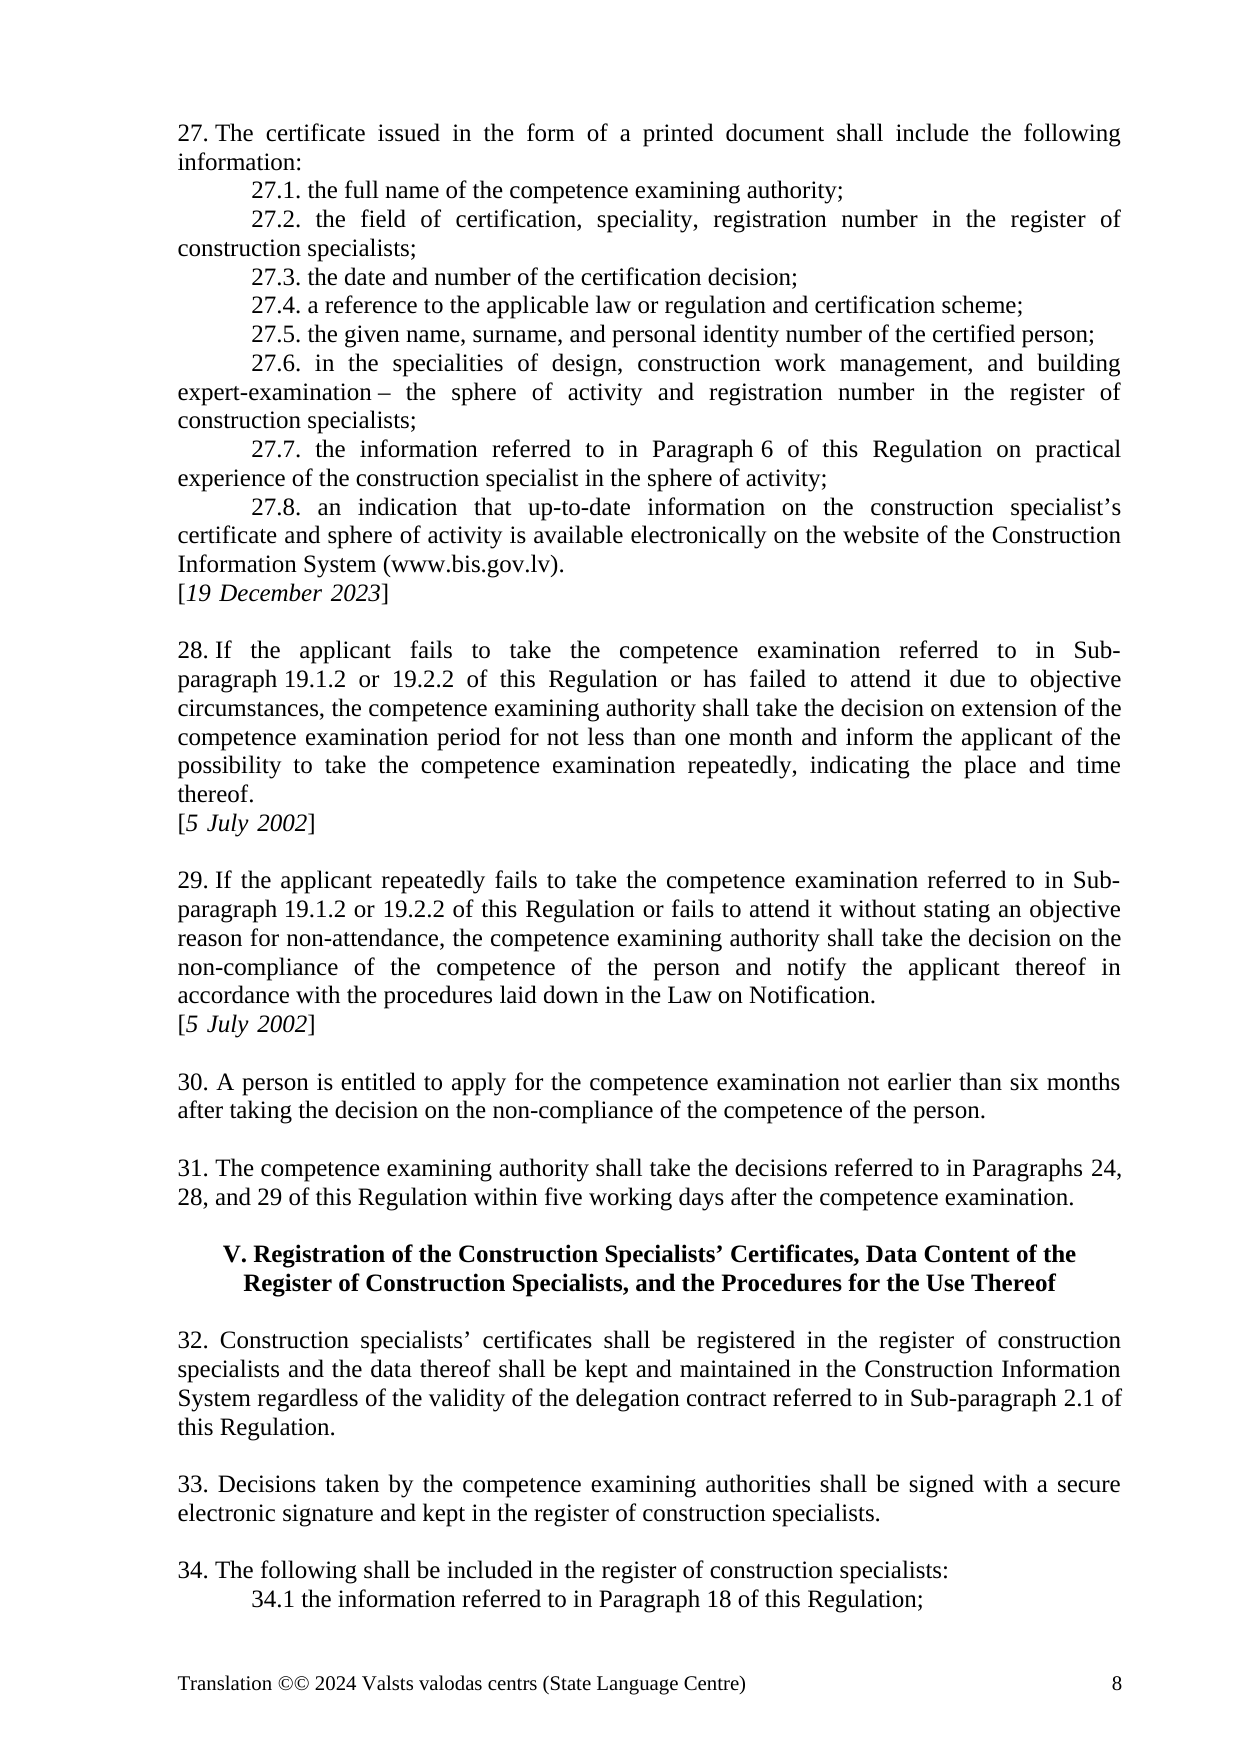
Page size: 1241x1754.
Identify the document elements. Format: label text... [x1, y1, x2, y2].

text 27.4. a reference to the applicable law or regulation and certification scheme; [177, 291, 1122, 319]
text [5 July 2002] [177, 1009, 1122, 1038]
text 27.6. in the specialities of design, construction work management, and building expert-examination – the sphere of activity and registration number in the register of construction specialists; [177, 348, 1122, 434]
text 32. Construction specialists’ certificates shall be registered in the register of construction specialists and the data thereof shall be kept and maintained in the Construction Information System regardless of the validity of the delegation contract referred to in Sub-paragraph 2.1 of this Regulation. [177, 1326, 1122, 1441]
text 27.5. the given name, surname, and personal identity number of the certified person; [177, 319, 1122, 348]
text [5 July 2002] [177, 808, 1122, 837]
text V. Registration of the Construction Specialists’ Certificates, Data Content of the Register of Construction Specialists, and the Procedures for the Use Thereof [177, 1239, 1122, 1297]
text 28. If the applicant fails to take the competence examination referred to in Sub-paragraph 19.1.2 or 19.2.2 of this Regulation or has failed to attend it due to objective circumstances, the competence examining authority shall take the decision on extension of the competence examination period for not less than one month and inform the applicant of the possibility to take the competence examination repeatedly, indicating the place and time thereof. [177, 636, 1122, 808]
text 34. The following shall be included in the register of construction specialists: [177, 1556, 1122, 1584]
text 31. The competence examining authority shall take the decisions referred to in Paragraphs 24, 28, and 29 of this Regulation within five working days after the competence examination. [177, 1153, 1122, 1211]
text 27.2. the field of certification, speciality, registration number in the register of construction specialists; [177, 204, 1122, 262]
text [19 December 2023] [177, 578, 1122, 607]
text 33. Decisions taken by the competence examining authorities shall be signed with a secure electronic signature and kept in the register of construction specialists. [177, 1469, 1122, 1527]
text 27.3. the date and number of the certification decision; [177, 262, 1122, 291]
text 27.8. an indication that up-to-date information on the construction specialist’s certificate and sphere of activity is available electronically on the website of the Construction Information System (www.bis.gov.lv). [177, 492, 1122, 578]
text 34.1 the information referred to in Paragraph 18 of this Regulation; [177, 1584, 1122, 1613]
text 30. A person is entitled to apply for the competence examination not earlier than six months after taking the decision on the non-compliance of the competence of the person. [177, 1067, 1122, 1124]
text 27.7. the information referred to in Paragraph 6 of this Regulation on practical experience of the construction specialist in the sphere of activity; [177, 434, 1122, 492]
text 27.1. the full name of the competence examining authority; [177, 176, 1122, 204]
text 29. If the applicant repeatedly fails to take the competence examination referred to in Sub-paragraph 19.1.2 or 19.2.2 of this Regulation or fails to attend it without stating an objective reason for non-attendance, the competence examining authority shall take the decision on the non-compliance of the competence of the person and notify the applicant thereof in accordance with the procedures laid down in the Law on Notification. [177, 866, 1122, 1009]
text 27. The certificate issued in the form of a printed document shall include the following information: [177, 118, 1122, 176]
